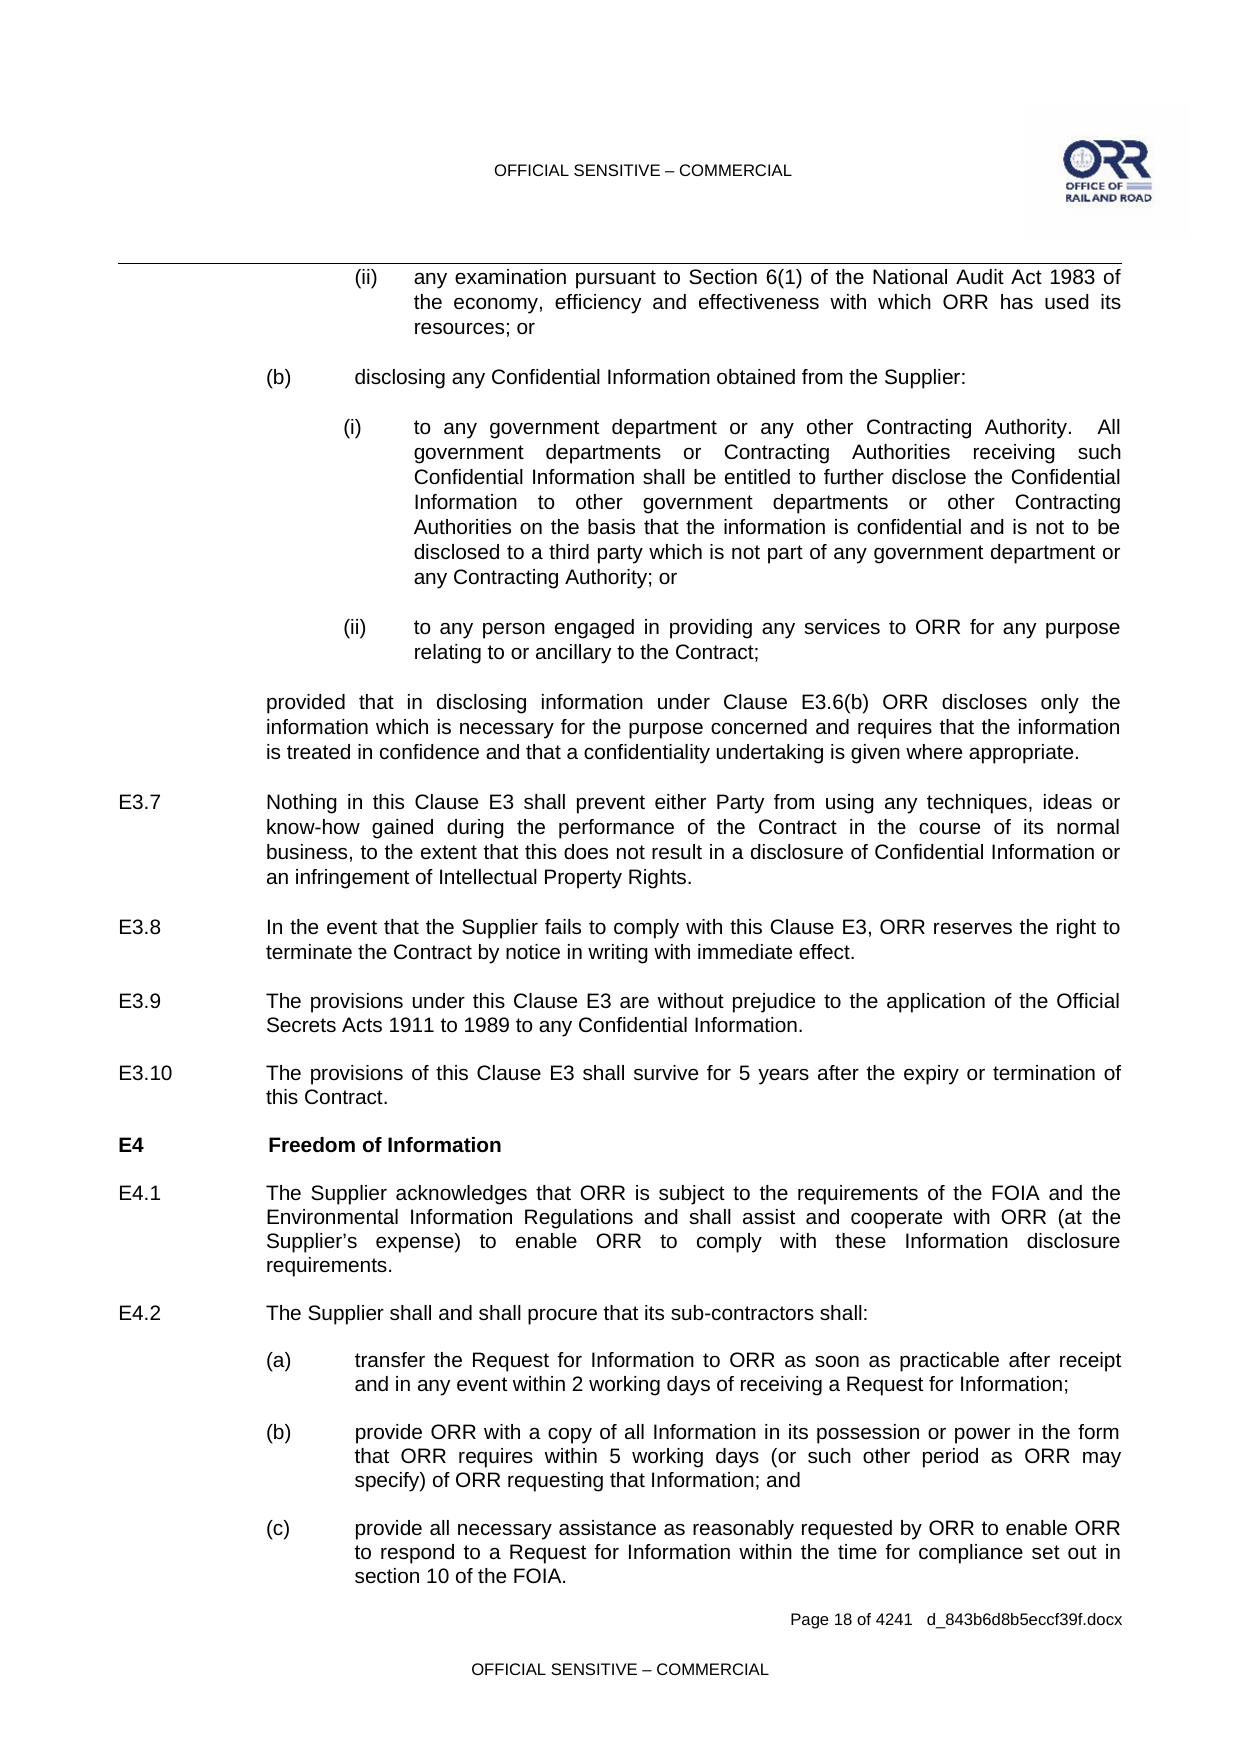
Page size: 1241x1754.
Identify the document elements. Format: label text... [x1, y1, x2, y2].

picture [1026, 103, 1189, 239]
text (c) provide all necessary assistance as reasonably requested by ORR to enable ORR to respond to a Request for Information within the time for compliance set out in section 10 of the FOIA. [266, 1516, 1122, 1588]
text (b) disclosing any Confidential Information obtained from the Supplier: [266, 364, 1122, 389]
text (ii) to any person engaged in providing any services to ORR for any purpose relating to or ancillary to the Contract; [343, 614, 1122, 664]
text (i) to any government department or any other Contracting Authority. All government departments or Contracting Authorities receiving such Confidential Information shall be entitled to further disclose the Confidential Information to other government departments or other Contracting Authorities on the basis that the information is confidential and is not to be disclosed to a third party which is not part of any government department or any Contracting Authority; or [343, 414, 1122, 589]
text (a) transfer the Request for Information to ORR as soon as practicable after receipt and in any event within 2 working days of receiving a Request for Information; [266, 1348, 1122, 1396]
text (b) provide ORR with a copy of all Information in its possession or power in the form that ORR requires within 5 working days (or such other period as ORR may specify) of ORR requesting that Information; and [266, 1420, 1122, 1492]
text E3.9 The provisions under this Clause E3 are without prejudice to the application of the Official Secrets Acts 1911 to 1989 to any Confidential Information. [118, 989, 1122, 1037]
text E3.10 The provisions of this Clause E3 shall survive for 5 years after the expiry or termination of this Contract. [118, 1061, 1122, 1109]
text provided that in disclosing information under Clause E3.6(b) ORR discloses only the information which is necessary for the purpose concerned and requires that the information is treated in confidence and that a confidentiality undertaking is given where appropriate. [266, 689, 1122, 764]
text E3.7 Nothing in this Clause E3 shall prevent either Party from using any techniques, ideas or know-how gained during the performance of the Contract in the course of its normal business, to the extent that this does not result in a disclosure of Confidential Information or an infringement of Intellectual Property Rights. [118, 789, 1122, 889]
text E3.8 In the event that the Supplier fails to comply with this Clause E3, ORR reserves the right to terminate the Contract by notice in writing with immediate effect. [118, 914, 1122, 964]
text E4.1 The Supplier acknowledges that ORR is subject to the requirements of the FOIA and the Environmental Information Regulations and shall assist and cooperate with ORR (at the Supplier’s expense) to enable ORR to comply with these Information disclosure requirements. [118, 1181, 1122, 1276]
text E4 Freedom of Information [118, 1133, 1122, 1157]
text (ii) any examination pursuant to Section 6(1) of the National Audit Act 1983 of the economy, efficiency and effectiveness with which ORR has used its resources; or [354, 264, 1122, 339]
text E4.2 The Supplier shall and shall procure that its sub-contractors shall: [118, 1300, 1122, 1324]
